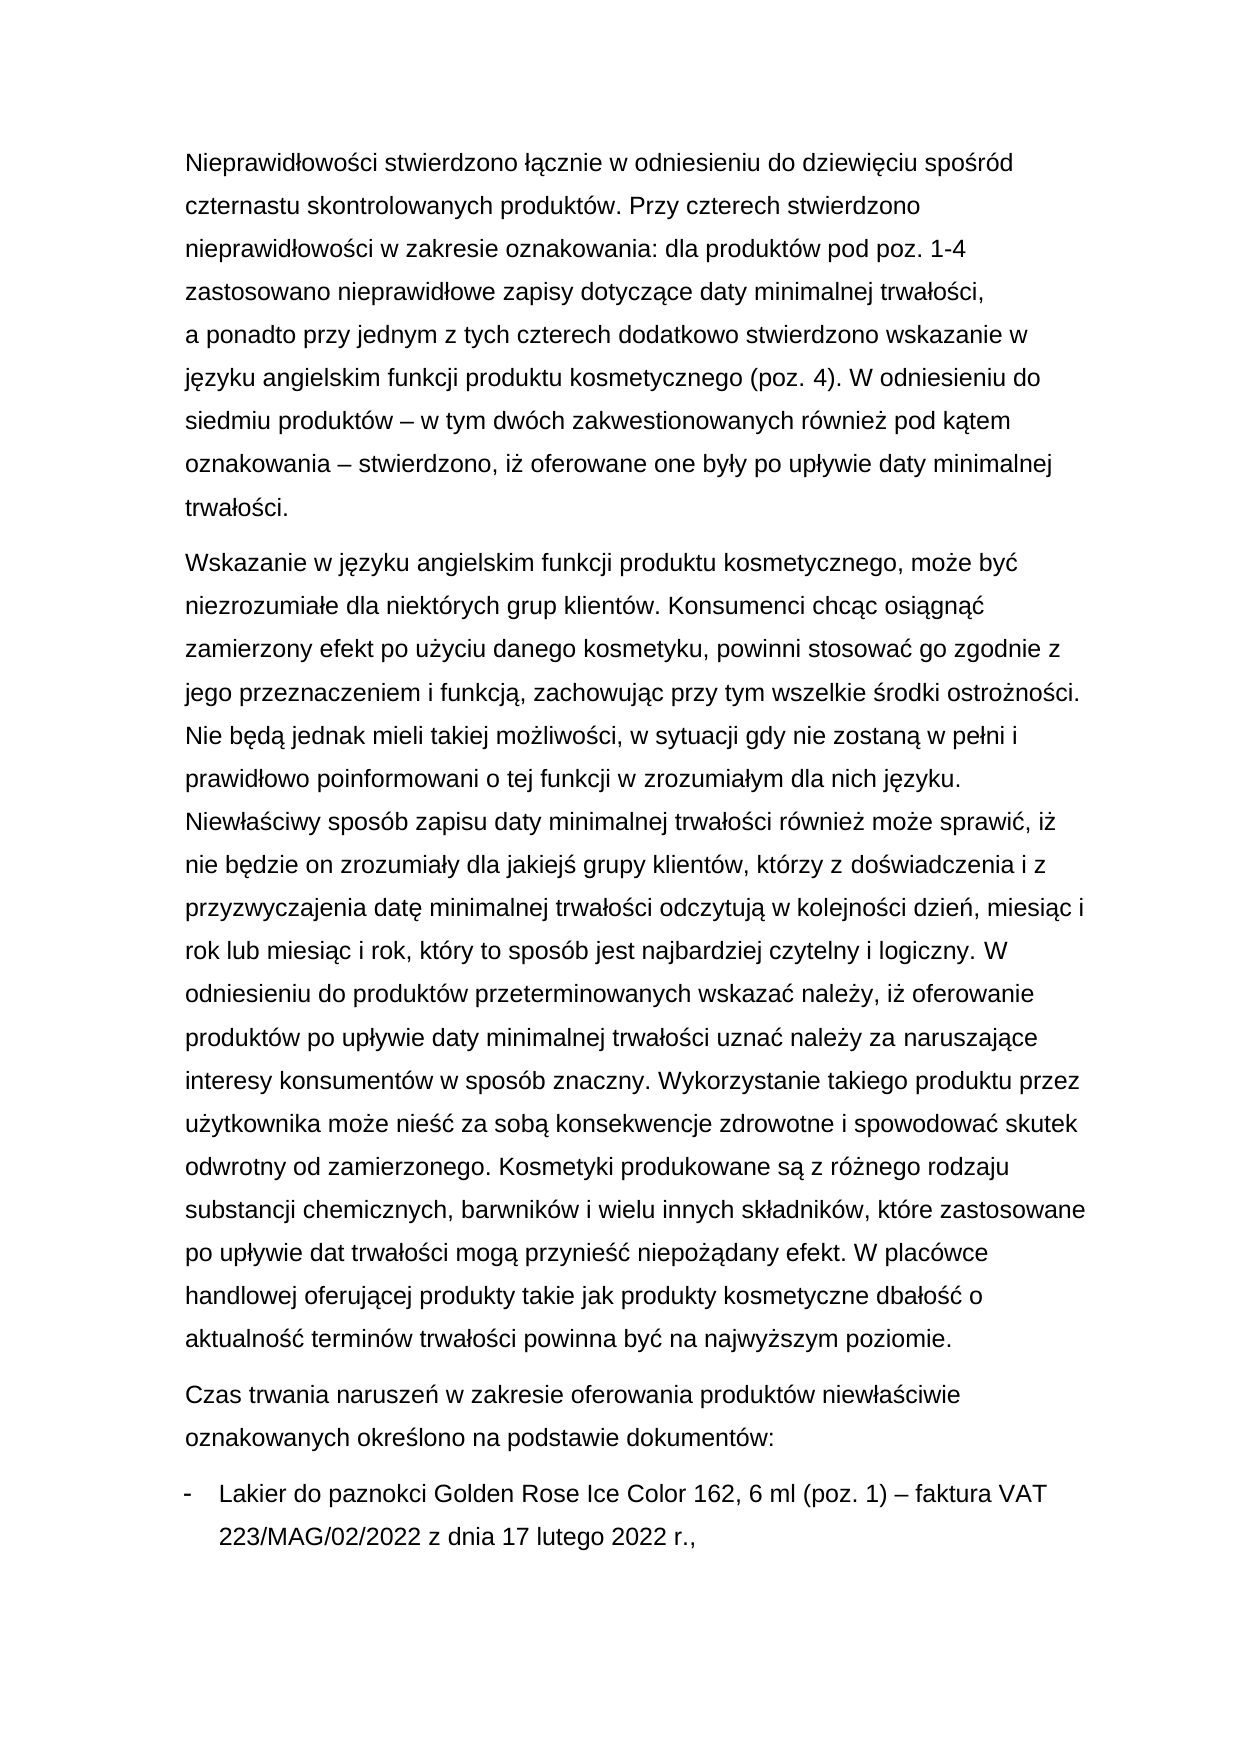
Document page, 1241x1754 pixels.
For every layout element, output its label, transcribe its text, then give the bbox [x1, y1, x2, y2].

list Wskazanie w języku angielskim funkcji produktu kosmetycznego, może być niezrozumiałe dla niektórych grup klientów. Konsumenci chcąc osiągnąć zamierzony efekt po użyciu danego kosmetyku, powinni stosować go zgodnie z jego przeznaczeniem i funkcją, zachowując przy tym wszelkie środki ostrożności. Nie będą jednak mieli takiej możliwości, w sytuacji gdy nie zostaną w pełni i prawidłowo poinformowani o tej funkcji w zrozumiałym dla nich języku. Niewłaściwy sposób zapisu daty minimalnej trwałości również może sprawić, iż nie będzie on zrozumiały dla jakiejś grupy klientów, którzy z doświadczenia i z przyzwyczajenia datę minimalnej trwałości odczytują w kolejności dzień, miesiąc i rok lub miesiąc i rok, który to sposób jest najbardziej czytelny i logiczny. W odniesieniu do produktów przeterminowanych wskazać należy, iż oferowanie produktów po upływie daty minimalnej trwałości uznać należy za naruszające interesy konsumentów w sposób znaczny. Wykorzystanie takiego produktu przez użytkownika może nieść za sobą konsekwencje zdrowotne i spowodować skutek odwrotny od zamierzonego. Kosmetyki produkowane są z różnego rodzaju substancji chemicznych, barwników i wielu innych składników, które zastosowane po upływie dat trwałości mogą przynieść niepożądany efekt. W placówce handlowej oferującej produkty takie jak produkty kosmetyczne dbałość o aktualność terminów trwałości powinna być na najwyższym poziomie. [185, 548, 1093, 1353]
list Czas trwania naruszeń w zakresie oferowania produktów niewłaściwie oznakowanych określono na podstawie dokumentów: [185, 1380, 1093, 1452]
list Lakier do paznokci Golden Rose Ice Color 162, 6 ml (poz. 1) – faktura VAT 223/MAG/02/2022 z dnia 17 lutego 2022 r., [183, 1479, 1093, 1551]
list Nieprawidłowości stwierdzono łącznie w odniesieniu do dziewięciu spośród czternastu skontrolowanych produktów. Przy czterech stwierdzono nieprawidłowości w zakresie oznakowania: dla produktów pod poz. 1-4 zastosowano nieprawidłowe zapisy dotyczące daty minimalnej trwałości, a ponadto przy jednym z tych czterech dodatkowo stwierdzono wskazanie w języku angielskim funkcji produktu kosmetycznego (poz. 4). W odniesieniu do siedmiu produktów – w tym dwóch zakwestionowanych również pod kątem oznakowania – stwierdzono, iż oferowane one były po upływie daty minimalnej trwałości. [185, 148, 1093, 521]
